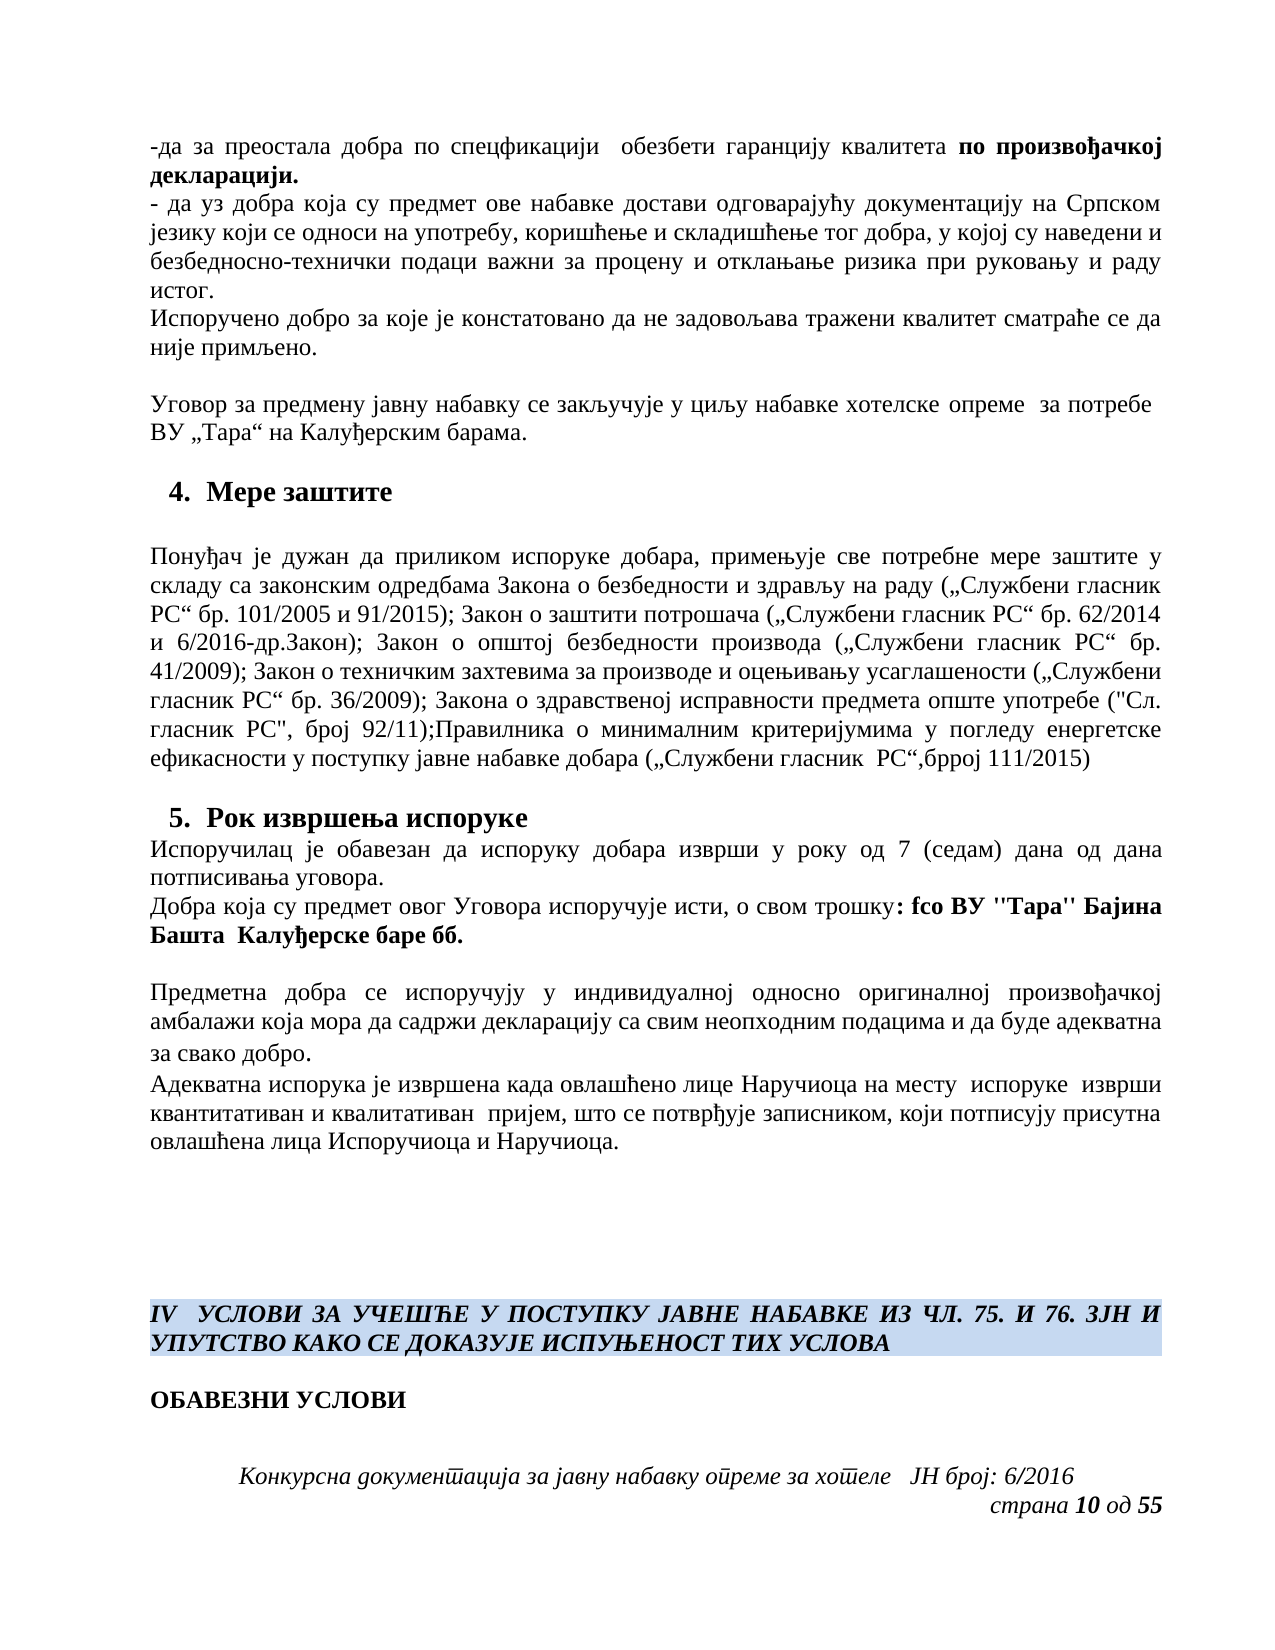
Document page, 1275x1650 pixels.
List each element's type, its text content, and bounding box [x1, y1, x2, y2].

text ОБАВЕЗНИ УСЛОВИ [150, 1385, 1162, 1414]
list Рок извршења испорукe [169, 800, 1162, 834]
list Мере заштите [169, 474, 1162, 508]
text Адекватна испорука је извршена када овлашћено лице Наручиоца на месту испоруке изврши квантитативан и квалитативан пријем, што се потврђује записником, који потписују присутна овлашћена лица Испоручиоца и Наручиоца. [150, 1069, 1162, 1155]
text -да за преостала добра по спецфикацији обезбети гаранцију квалитета по произвођачкој декларацији. [150, 131, 1162, 188]
text Понуђач је дужан да приликом испоруке добара, примењује све потребне мере заштите у складу са законским одредбама Закона о безбедности и здрављу на раду („Службени гласник РС“ бр. 101/2005 и 91/2015); Закон о заштити потрошача („Службени гласник РС“ бр. 62/2014 и 6/2016-др.Закон); Закон о општој безбедности производа („Службени гласник РС“ бр. 41/2009); Закон о техничким захтевима за производе и оцењивању усаглашености („Службени гласник РС“ бр. 36/2009); Закона о здравственој исправности предмета опште употребе ("Сл. гласник РС", број 92/11);Правилника о минималним критеријумима у погледу енергетске ефикасности у поступку јавне набавке добара („Службени гласник РС“,бррој 111/2015) [150, 541, 1162, 771]
text Добра која су предмет овог Уговора испоручује исти, о свом трошку: fco ВУ ''Тара'' Бајина Башта Калуђерске баре бб. [150, 891, 1162, 949]
text Испоручено добро за које је констатовано да не задовољава тражени квалитет сматраће се да није примљено. [150, 303, 1162, 361]
text Испоручилац је обавезан да испоруку добара изврши у року од 7 (седам) дана од дана потписивања уговора. [150, 834, 1162, 891]
text - да уз добра која су предмет ове набавке достави одговарајућу документацију на Српском језику који се односи на употребу, коришћење и складишћење тог добра, у којој су наведени и безбедносно-технички подаци важни за процену и отклањање ризика при руковању и раду истог. [150, 188, 1162, 303]
text IV УСЛОВИ ЗА УЧЕШЋЕ У ПОСТУПКУ ЈАВНЕ НАБАВКЕ ИЗ ЧЛ. 75. И 76. ЗЈН И УПУТСТВО КАКО СЕ ДОКАЗУЈЕ ИСПУЊЕНОСТ ТИХ УСЛОВА [150, 1299, 1162, 1356]
text Предметна добра се испоручују у индивидуалној односно оригиналној произвођачкој амбалажи која мора да садржи декларацију са свим неопходним подацима и да буде адекватна за свако добро. [150, 977, 1162, 1069]
text Уговор за предмену јавну набавку се закључује у циљу набавке хотелске опреме за потребе ВУ „Тара“ на Калуђерским барама. [150, 390, 1152, 446]
